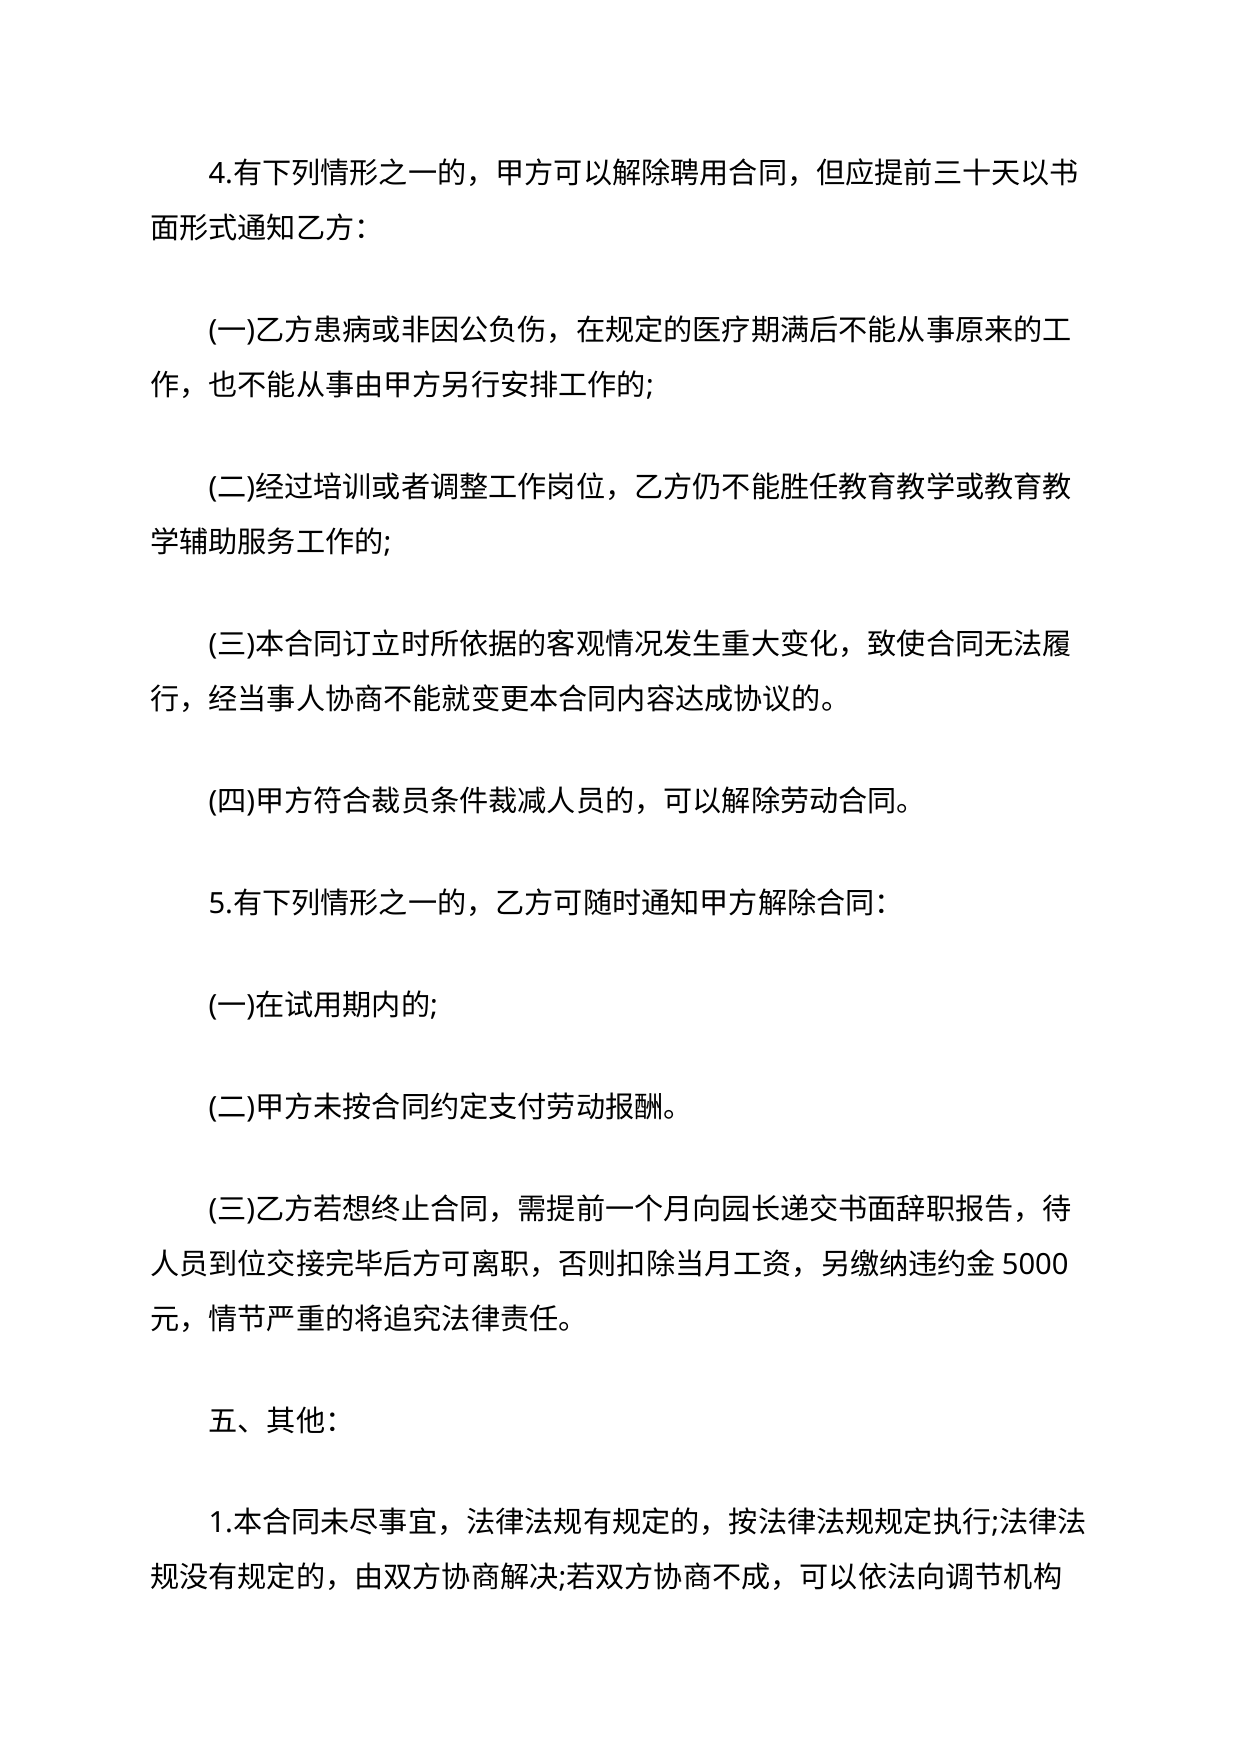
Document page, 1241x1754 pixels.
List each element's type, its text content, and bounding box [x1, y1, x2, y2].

text (一)在试用期内的; [150, 981, 1090, 1024]
text (三)乙方若想终止合同，需提前一个月向园长递交书面辞职报告，待人员到位交接完毕后方可离职，否则扣除当月工资，另缴纳违约金5000元，情节严重的将追究法律责任。 [150, 1185, 1090, 1338]
text 五、其他： [150, 1397, 1090, 1439]
text (三)本合同订立时所依据的客观情况发生重大变化，致使合同无法履行，经当事人协商不能就变更本合同内容达成协议的。 [150, 621, 1090, 718]
text (二)甲方未按合同约定支付劳动报酬。 [150, 1083, 1090, 1126]
text 4.有下列情形之一的，甲方可以解除聘用合同，但应提前三十天以书面形式通知乙方： [150, 150, 1090, 247]
text (一)乙方患病或非因公负伤，在规定的医疗期满后不能从事原来的工作，也不能从事由甲方另行安排工作的; [150, 307, 1090, 404]
text (二)经过培训或者调整工作岗位，乙方仍不能胜任教育教学或教育教学辅助服务工作的; [150, 464, 1090, 561]
text (四)甲方符合裁员条件裁减人员的，可以解除劳动合同。 [150, 777, 1090, 820]
text 5.有下列情形之一的，乙方可随时通知甲方解除合同： [150, 879, 1090, 922]
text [150, 1499, 1090, 1596]
